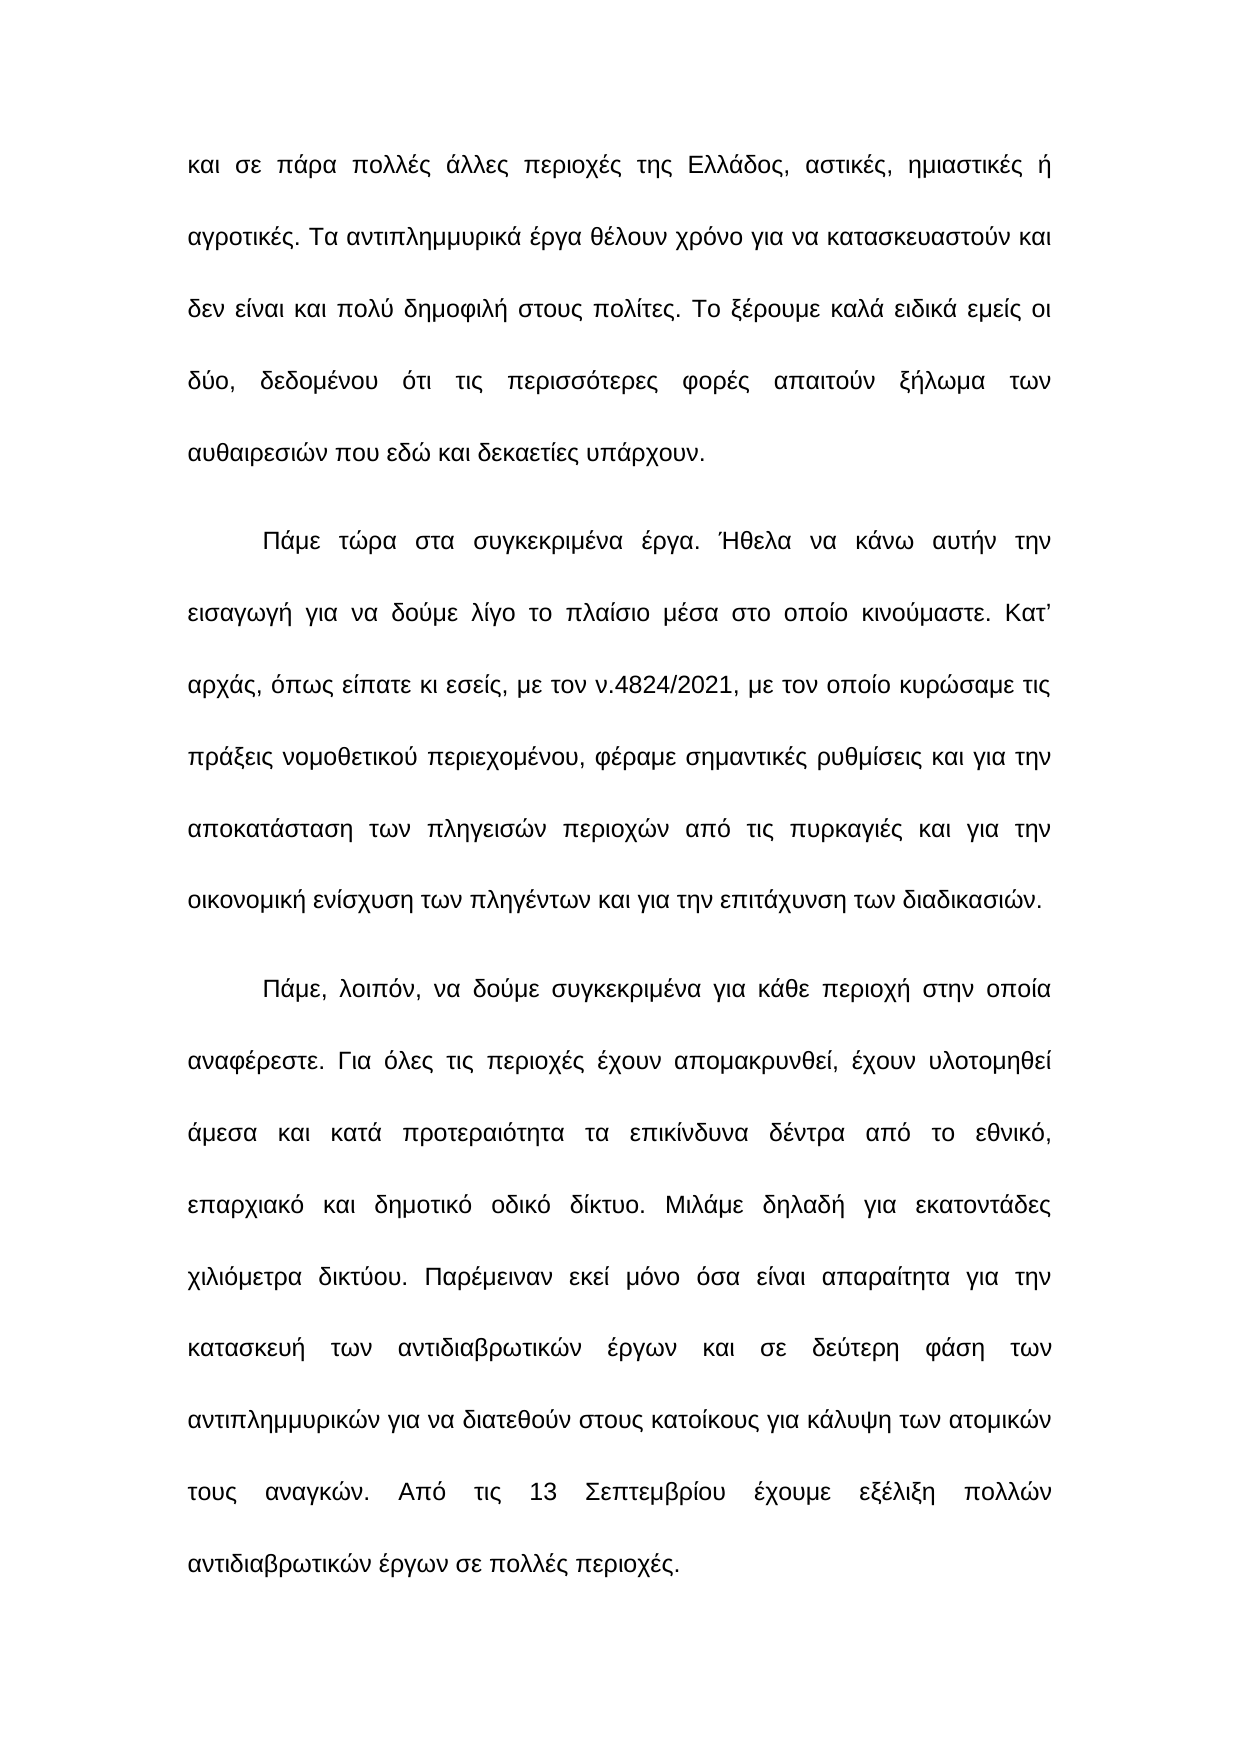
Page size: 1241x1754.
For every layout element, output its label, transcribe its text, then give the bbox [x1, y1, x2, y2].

text Πάμε τώρα στα συγκεκριμένα έργα. Ήθελα να κάνω αυτήν την εισαγωγή για να δούμε λίγο το πλαίσιο μέσα στο οποίο κινούμαστε. Κατ’ αρχάς, όπως είπατε κι εσείς, με τον ν.4824/2021, με τον οποίο κυρώσαμε τις πράξεις νομοθετικού περιεχομένου, φέραμε σημαντικές ρυθμίσεις και για την αποκατάσταση των πληγεισών περιοχών από τις πυρκαγιές και για την οικονομική ενίσχυση των πληγέντων και για την επιτάχυνση των διαδικασιών. [187, 526, 1053, 914]
text Πάμε, λοιπόν, να δούμε συγκεκριμένα για κάθε περιοχή στην οποία αναφέρεστε. Για όλες τις περιοχές έχουν απομακρυνθεί, έχουν υλοτομηθεί άμεσα και κατά προτεραιότητα τα επικίνδυνα δέντρα από το εθνικό, επαρχιακό και δημοτικό οδικό δίκτυο. Μιλάμε δηλαδή για εκατοντάδες χιλιόμετρα δικτύου. Παρέμειναν εκεί μόνο όσα είναι απαραίτητα για την κατασκευή των αντιδιαβρωτικών έργων και σε δεύτερη φάση των αντιπλημμυρικών για να διατεθούν στους κατοίκους για κάλυψη των ατομικών τους αναγκών. Από τις 13 Σεπτεμβρίου έχουμε εξέλιξη πολλών αντιδιαβρωτικών έργων σε πολλές περιοχές. [187, 974, 1053, 1578]
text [187, 150, 1053, 466]
